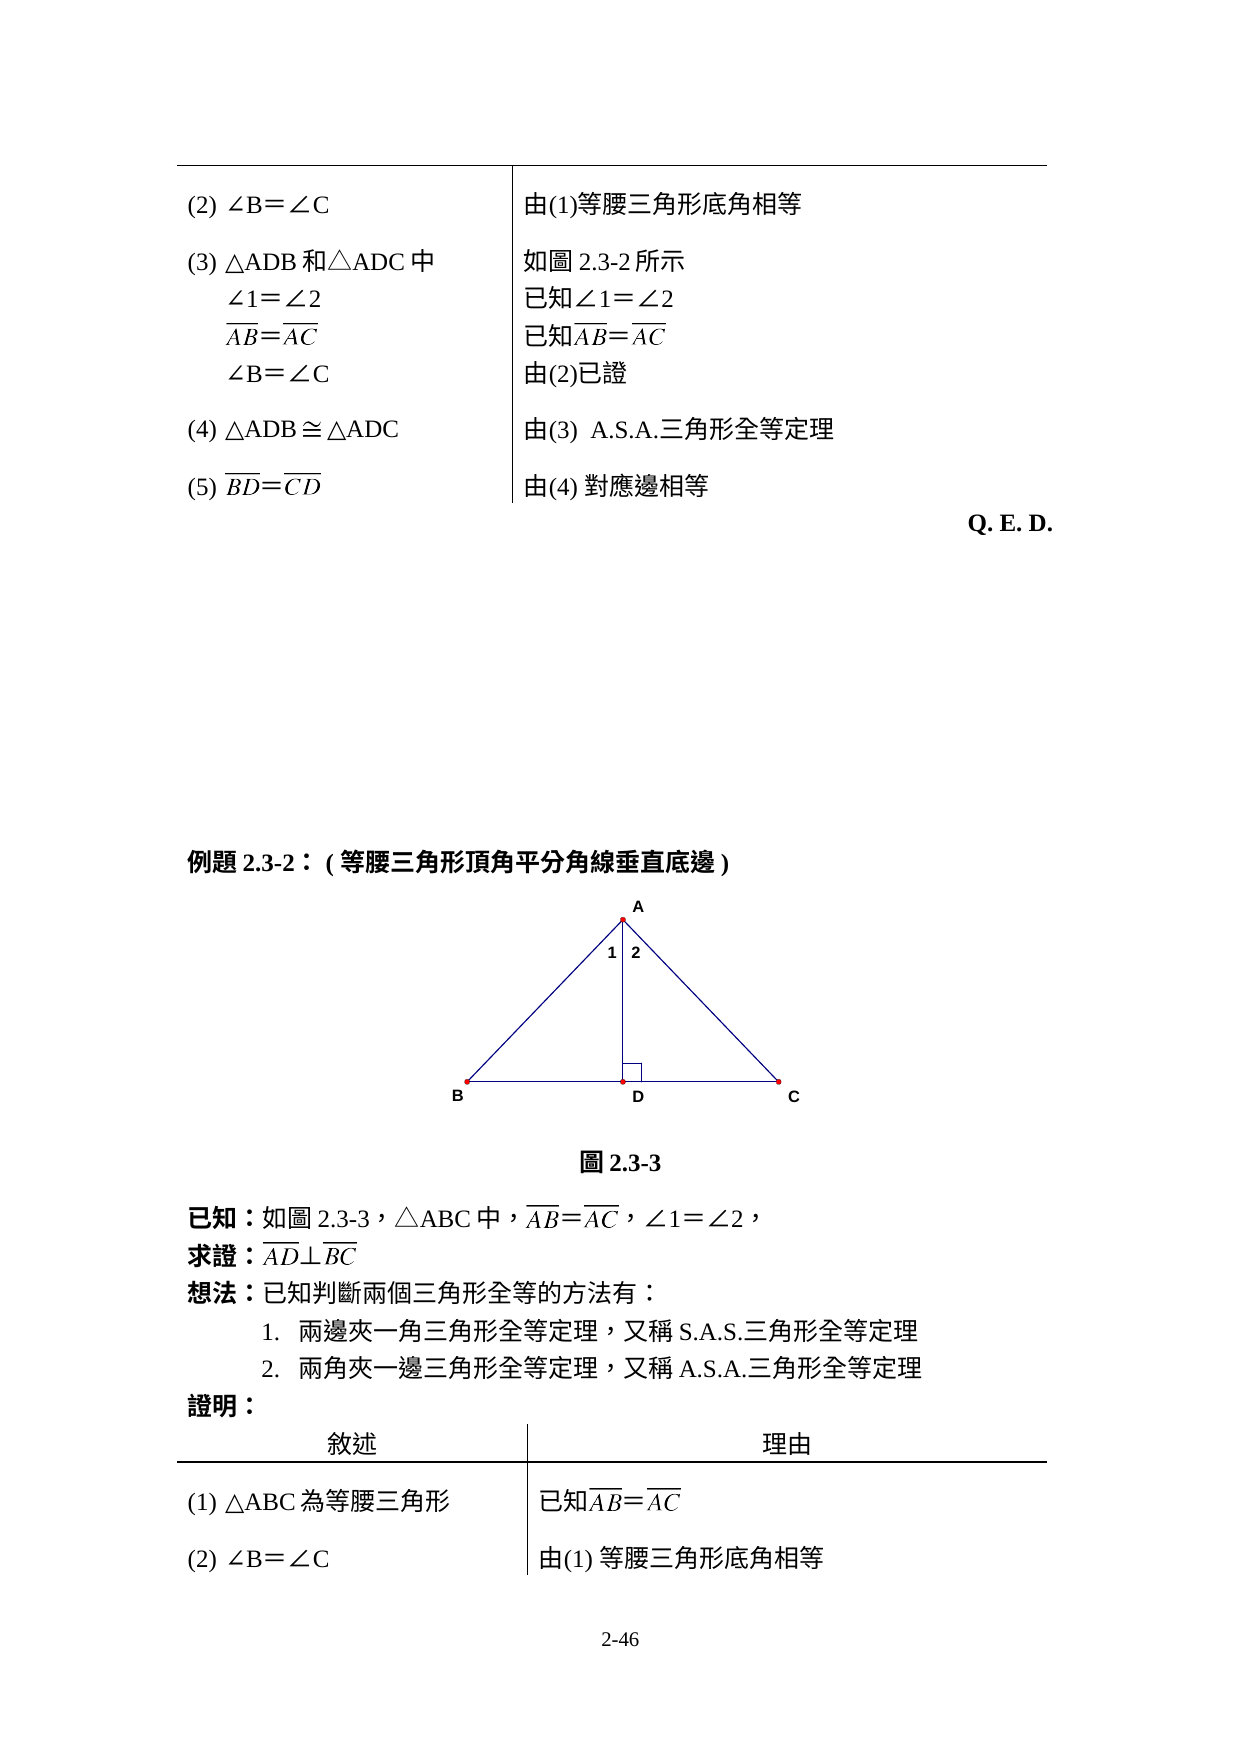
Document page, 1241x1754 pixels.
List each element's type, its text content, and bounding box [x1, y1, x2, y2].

picture [225, 323, 258, 345]
picture [284, 473, 321, 495]
picture [262, 1242, 299, 1265]
text 證明： [187, 1385, 1053, 1423]
picture [631, 323, 666, 345]
text Q. E. D. [187, 504, 1053, 542]
picture [588, 1488, 622, 1511]
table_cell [177, 166, 512, 503]
picture [525, 1205, 559, 1228]
list 兩角夾一邊三角形全等定理，又稱A.S.A.三角形全等定理 [261, 1348, 1053, 1385]
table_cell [513, 166, 1047, 503]
text 想法：已知判斷兩個三角形全等的方法有： [187, 1273, 1053, 1310]
picture [323, 1242, 357, 1265]
table_header 理由 [528, 1424, 1047, 1461]
list 兩邊夾一角三角形全等定理，又稱S.A.S.三角形全等定理 [261, 1310, 1053, 1348]
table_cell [177, 1463, 527, 1575]
picture [583, 1205, 619, 1228]
picture [573, 323, 607, 345]
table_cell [528, 1463, 1047, 1575]
table_header 敘述 [176, 1424, 527, 1461]
picture [225, 473, 260, 495]
text 已知：如圖2.3-3，△ABC中，＝，∠1＝∠2， [187, 1198, 1053, 1235]
picture [303, 421, 321, 437]
text 例題2.3-2： ( 等腰三角形頂角平分角線垂直底邊 ) [187, 842, 1053, 879]
picture [282, 323, 318, 345]
text 求證：⊥ [187, 1235, 1053, 1273]
text 圖2.3-3 [187, 1142, 1053, 1179]
picture [646, 1488, 681, 1511]
